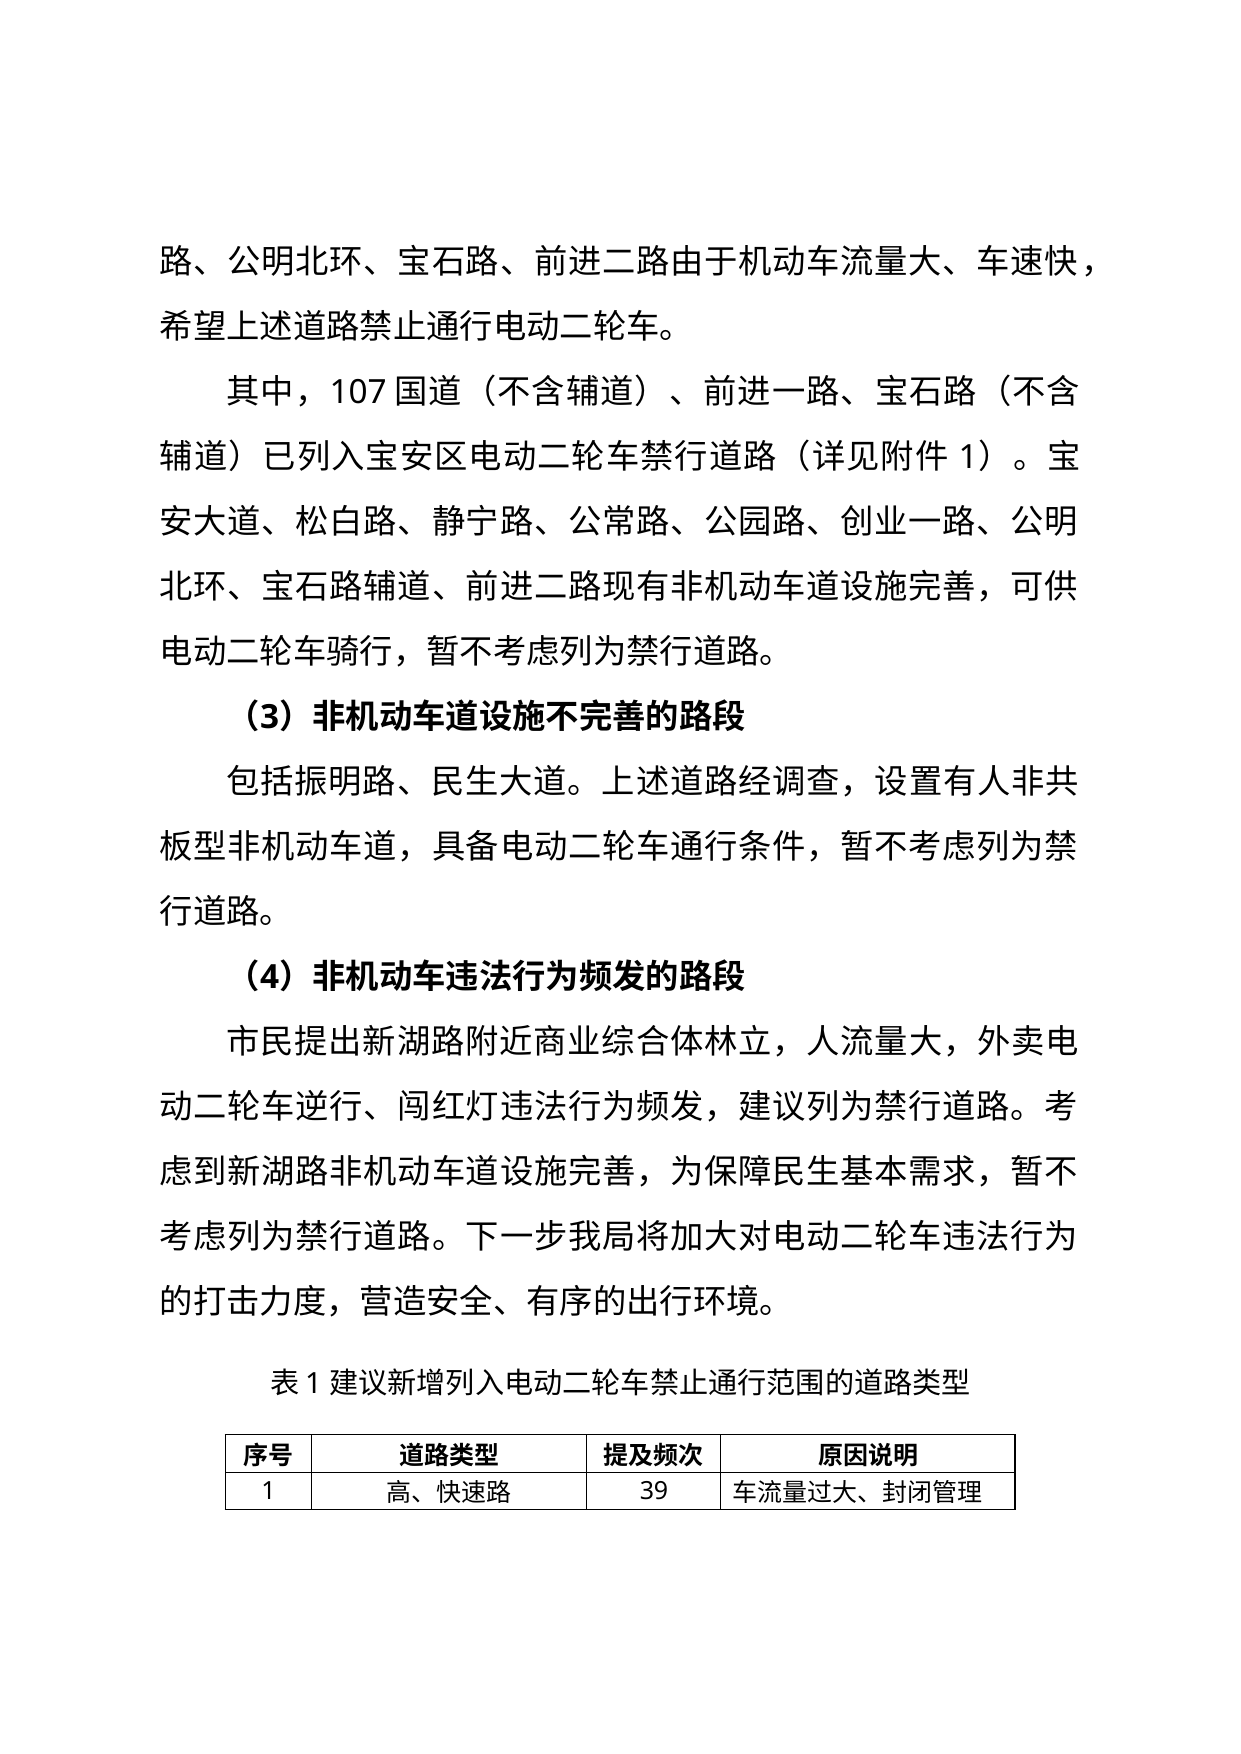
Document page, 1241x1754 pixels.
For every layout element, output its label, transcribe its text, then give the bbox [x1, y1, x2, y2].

table_cell 车流量过大、封闭管理 [721, 1473, 1014, 1509]
table_header 提及频次 [587, 1435, 720, 1472]
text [159, 227, 1081, 357]
text 表1 建议新增列入电动二轮车禁止通行范围的道路类型 [159, 1348, 1081, 1413]
table_cell 高、快速路 [312, 1473, 586, 1509]
table_cell 39 [587, 1473, 720, 1509]
text 其中，107国道（不含辅道）、前进一路、宝石路（不含辅道）已列入宝安区电动二轮车禁行道路（详见附件1）。宝安大道、松白路、静宁路、公常路、公园路、创业一路、公明北环、宝石路辅道、前进二路现有非机动车道设施完善，可供电动二轮车骑行，暂不考虑列为禁行道路。 [159, 357, 1081, 682]
text 市民提出新湖路附近商业综合体林立，人流量大，外卖电动二轮车逆行、闯红灯违法行为频发，建议列为禁行道路。考虑到新湖路非机动车道设施完善，为保障民生基本需求，暂不考虑列为禁行道路。下一步我局将加大对电动二轮车违法行为的打击力度，营造安全、有序的出行环境。 [159, 1007, 1081, 1332]
text （3）非机动车道设施不完善的路段 [159, 682, 1081, 747]
text （4）非机动车违法行为频发的路段 [159, 942, 1081, 1007]
text 包括振明路、民生大道。上述道路经调查，设置有人非共板型非机动车道，具备电动二轮车通行条件，暂不考虑列为禁行道路。 [159, 747, 1081, 942]
table_header 原因说明 [721, 1435, 1014, 1472]
table_cell 1 [226, 1473, 311, 1509]
table_header 道路类型 [312, 1435, 586, 1472]
table_header 序号 [226, 1435, 311, 1472]
